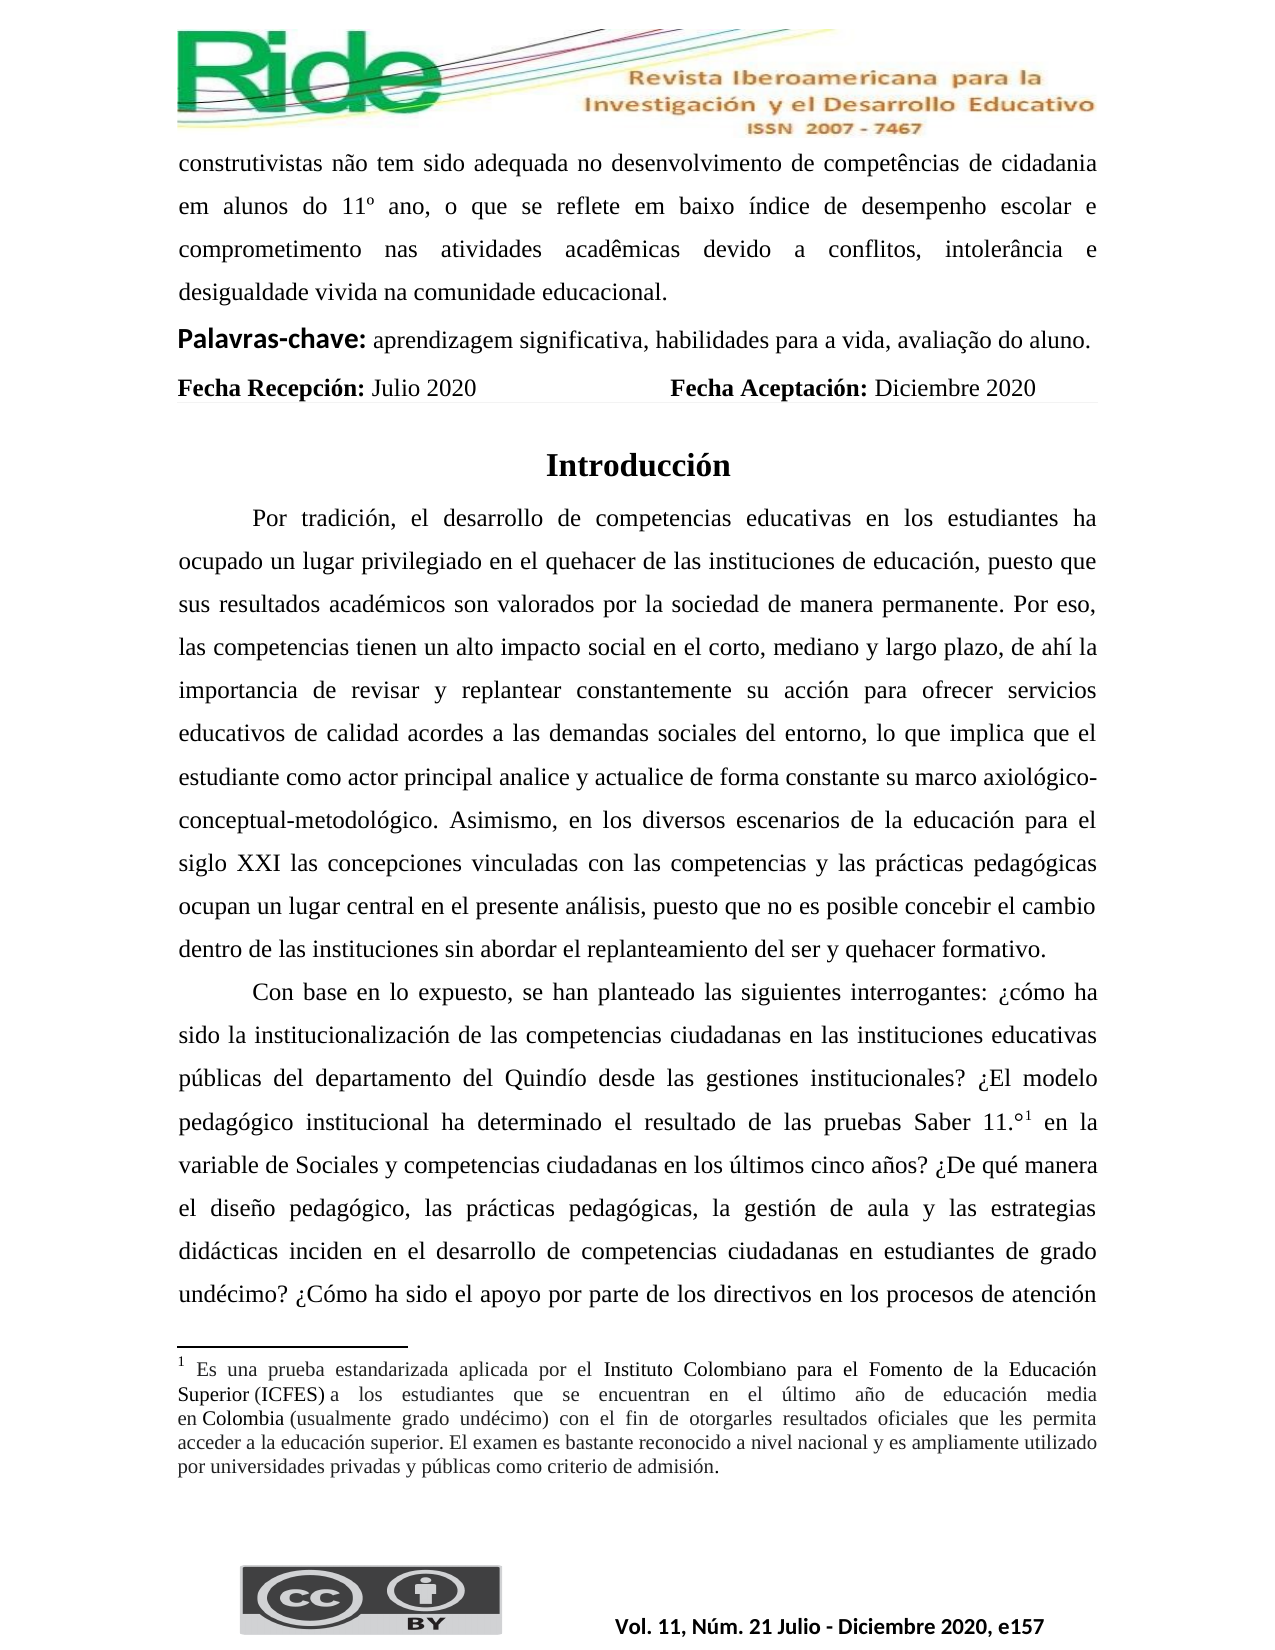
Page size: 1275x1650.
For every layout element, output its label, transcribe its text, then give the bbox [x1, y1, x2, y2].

picture [177, 29, 1098, 138]
picture [239, 1565, 503, 1635]
text Fecha Recepción: Julio 2020 Fecha Aceptación: Diciembre 2020 [177, 373, 1098, 402]
text Por tradición, el desarrollo de competencias educativas en los estudiantes ha ocupado un lugar privilegiado en el quehacer de las instituciones de educación, puesto que sus resultados académicos son valorados por la sociedad de manera permanente. Por eso, las competencias tienen un alto impacto social en el corto, mediano y largo plazo, de ahí la importancia de revisar y replantear constantemente su acción para ofrecer servicios educativos de calidad acordes a las demandas sociales del entorno, lo que implica que el estudiante como actor principal analice y actualice de forma constante su marco axiológico-conceptual-metodológico. Asimismo, en los diversos escenarios de la educación para el siglo XXI las concepciones vinculadas con las competencias y las prácticas pedagógicas ocupan un lugar central en el presente análisis, puesto que no es posible concebir el cambio dentro de las instituciones sin abordar el replanteamiento del ser y quehacer formativo. [178, 503, 1098, 963]
text Introducción [178, 445, 1098, 484]
text Palavras-chave: aprendizagem significativa, habilidades para a vida, avaliação do aluno. [177, 320, 1098, 356]
